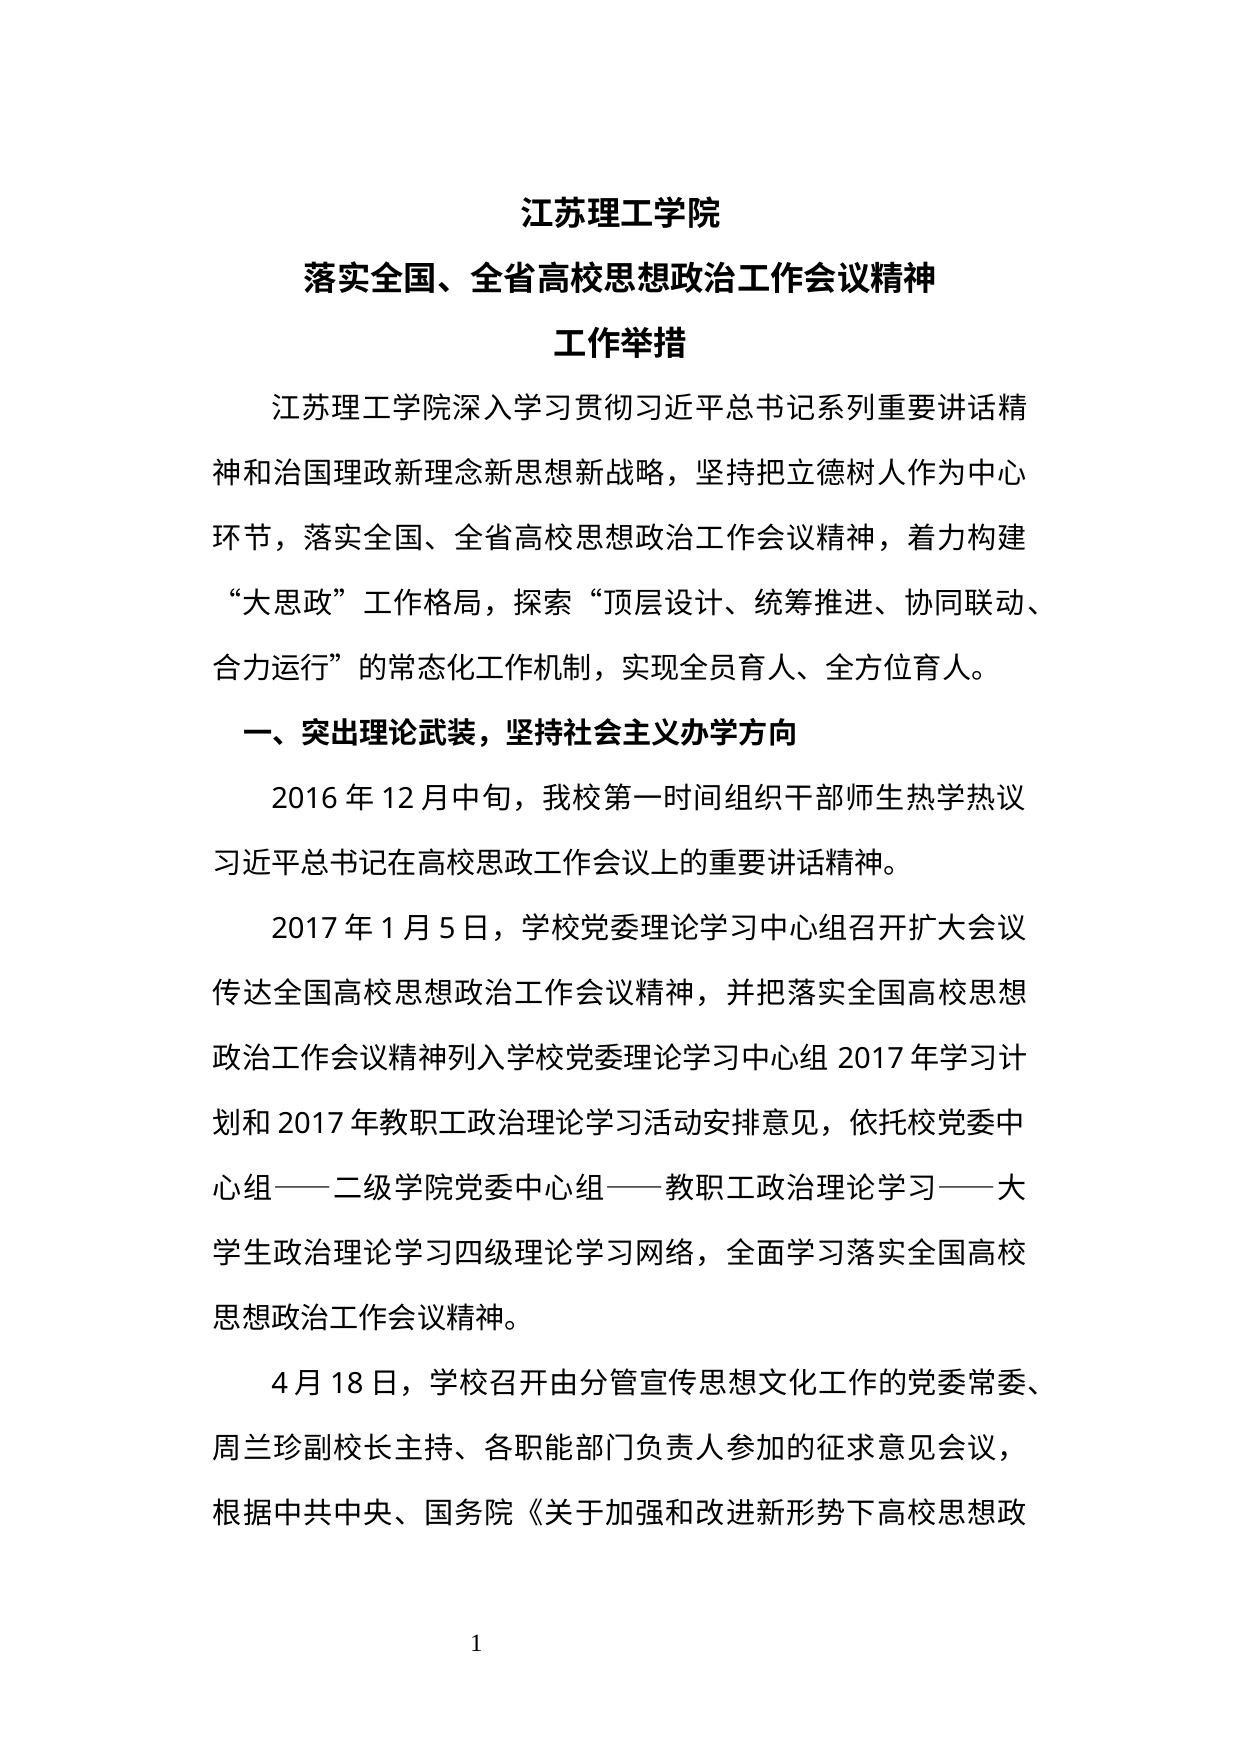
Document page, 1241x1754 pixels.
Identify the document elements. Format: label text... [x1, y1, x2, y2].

text 江苏理工学院 [213, 178, 1028, 243]
text 2016年12月中旬，我校第一时间组织干部师生热学热议习近平总书记在高校思政工作会议上的重要讲话精神。 [213, 763, 1028, 893]
text 江苏理工学院深入学习贯彻习近平总书记系列重要讲话精神和治国理政新理念新思想新战略，坚持把立德树人作为中心环节，落实全国、全省高校思想政治工作会议精神，着力构建“大思政”工作格局，探索“顶层设计、统筹推进、协同联动、合力运行”的常态化工作机制，实现全员育人、全方位育人。 [213, 373, 1028, 698]
text 2017年1月5日，学校党委理论学习中心组召开扩大会议，传达全国高校思想政治工作会议精神，并把落实全国高校思想政治工作会议精神列入学校党委理论学习中心组2017年学习计划和2017年教职工政治理论学习活动安排意见，依托校党委中心组——二级学院党委中心组——教职工政治理论学习——大学生政治理论学习四级理论学习网络，全面学习落实全国高校思想政治工作会议精神。 [213, 893, 1028, 1348]
text 一、突出理论武装，坚持社会主义办学方向 [213, 698, 1028, 763]
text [213, 1348, 1028, 1543]
text 工作举措 [213, 308, 1028, 373]
text 落实全国、全省高校思想政治工作会议精神 [213, 243, 1028, 308]
